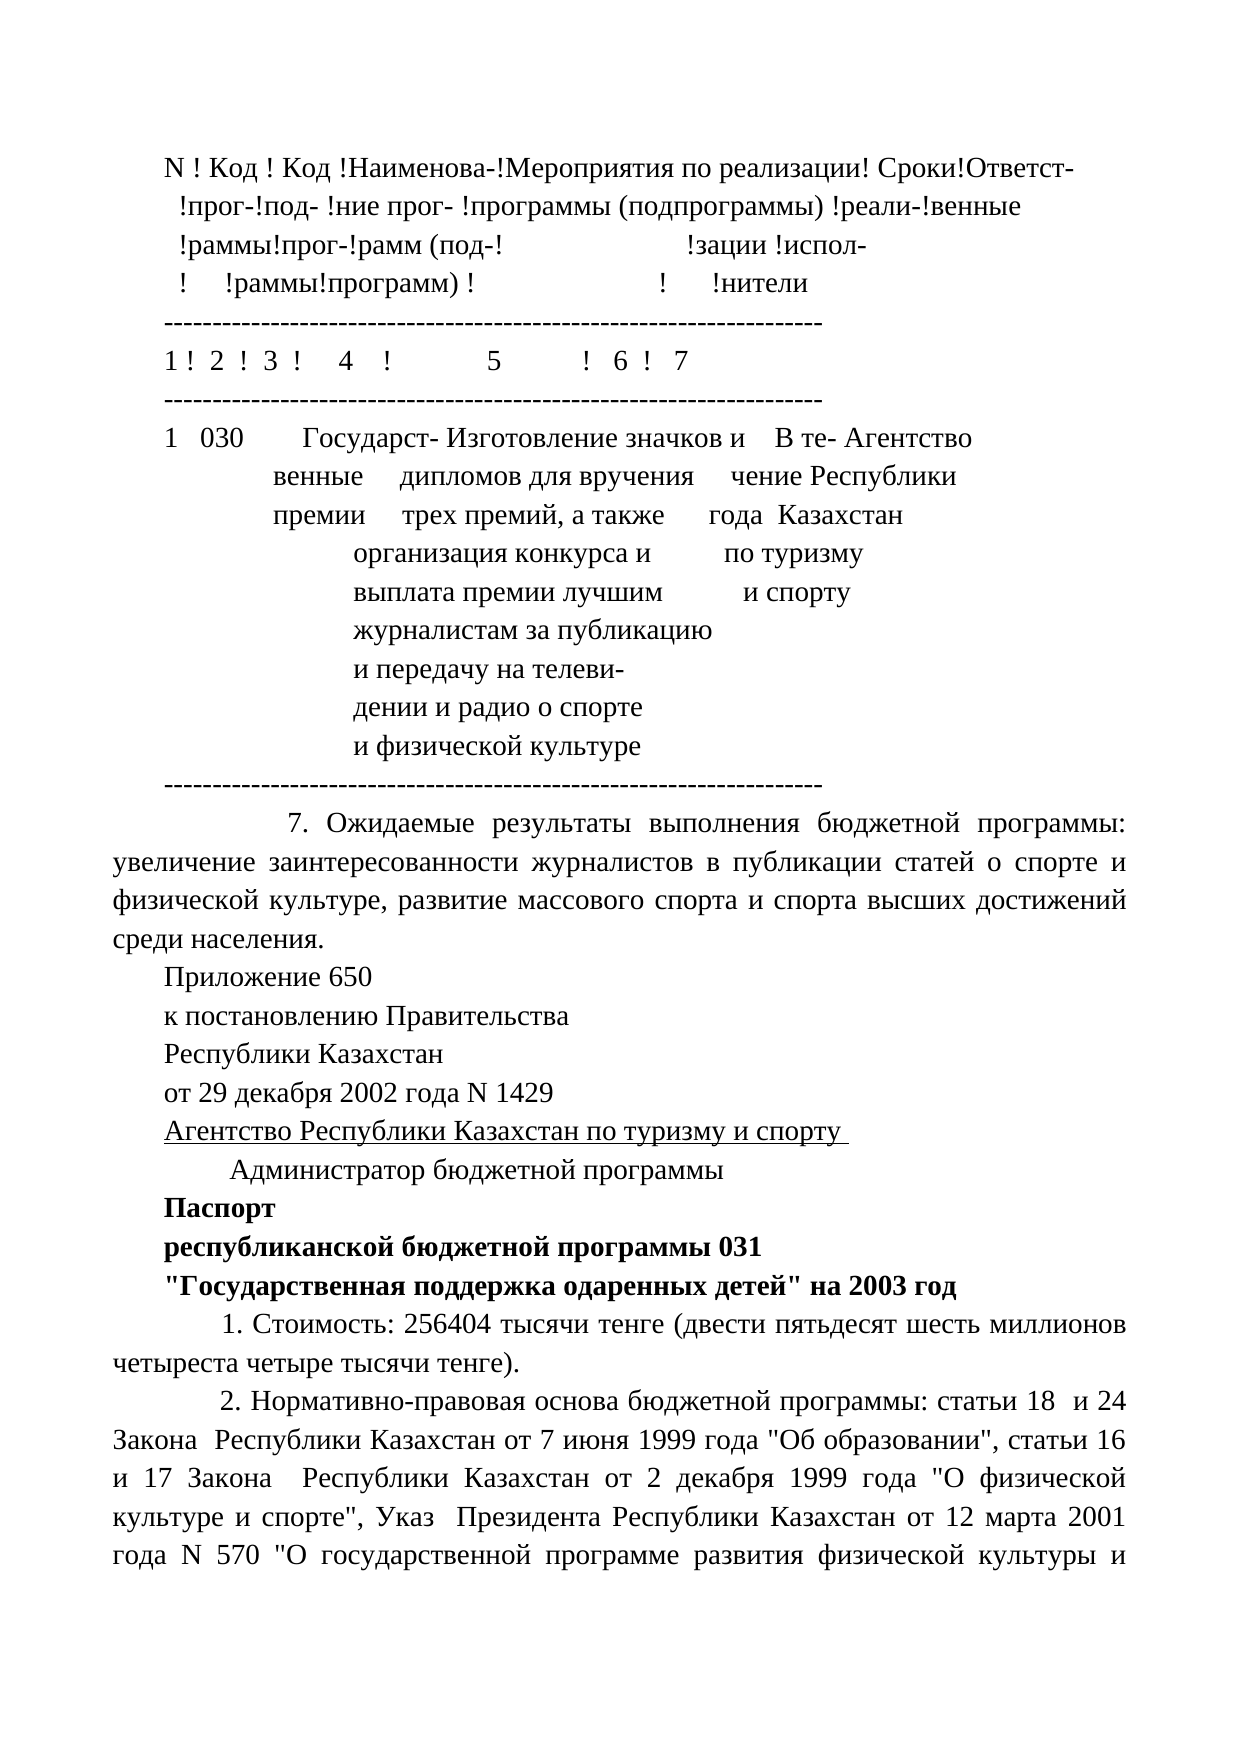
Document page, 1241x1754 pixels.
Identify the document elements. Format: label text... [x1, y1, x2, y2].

text !раммы!прог-!рамм (под-! !зации !испол- [112, 227, 1128, 261]
text 7. Ожидаемые результаты выполнения бюджетной программы: увеличение заинтересованности журналистов в публикации статей о спорте и физической культуре, развитие массового спорта и спорта высших достижений среди населения. [112, 805, 1128, 954]
text -------------------------------------------------------------------- [112, 381, 1128, 415]
text организация конкурса и по туризму [112, 535, 1128, 569]
text 1. Стоимость: 256404 тысячи тенге (двести пятьдесят шесть миллионов четыреста четыре тысячи тенге). [112, 1306, 1128, 1378]
text N ! Код ! Код !Наименова-!Мероприятия по реализации! Сроки!Ответст- [112, 150, 1128, 183]
text республиканской бюджетной программы 031 [112, 1229, 1128, 1263]
text "Государственная поддержка одаренных детей" на 2003 год [112, 1268, 1128, 1301]
text Администратор бюджетной программы [112, 1152, 1128, 1186]
text Паспорт [112, 1191, 1128, 1224]
text от 29 декабря 2002 года N 1429 [112, 1075, 1128, 1108]
text !прог-!под- !ние прог- !программы (подпрограммы) !реали-!венные [112, 188, 1128, 222]
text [112, 1383, 1128, 1571]
text 1 ! 2 ! 3 ! 4 ! 5 ! 6 ! 7 [112, 343, 1128, 376]
text Республики Казахстан [112, 1036, 1128, 1070]
text и физической культуре [112, 728, 1128, 762]
text 1 030 Государст- Изготовление значков и В те- Агентство [112, 420, 1128, 453]
text ! !раммы!программ) ! ! !нители [112, 266, 1128, 299]
text венные дипломов для вручения чение Республики [112, 458, 1128, 492]
text премии трех премий, а также года Казахстан [112, 497, 1128, 530]
text -------------------------------------------------------------------- [112, 304, 1128, 338]
text к постановлению Правительства [112, 998, 1128, 1031]
text выплата премии лучшим и спорту [112, 574, 1128, 607]
text дении и радио о спорте [112, 689, 1128, 723]
text журналистам за публикацию [112, 612, 1128, 646]
text Приложение 650 [112, 959, 1128, 993]
text Агентство Республики Казахстан по туризму и спорту [112, 1113, 1128, 1147]
text -------------------------------------------------------------------- [112, 767, 1128, 800]
text и передачу на телеви- [112, 651, 1128, 684]
